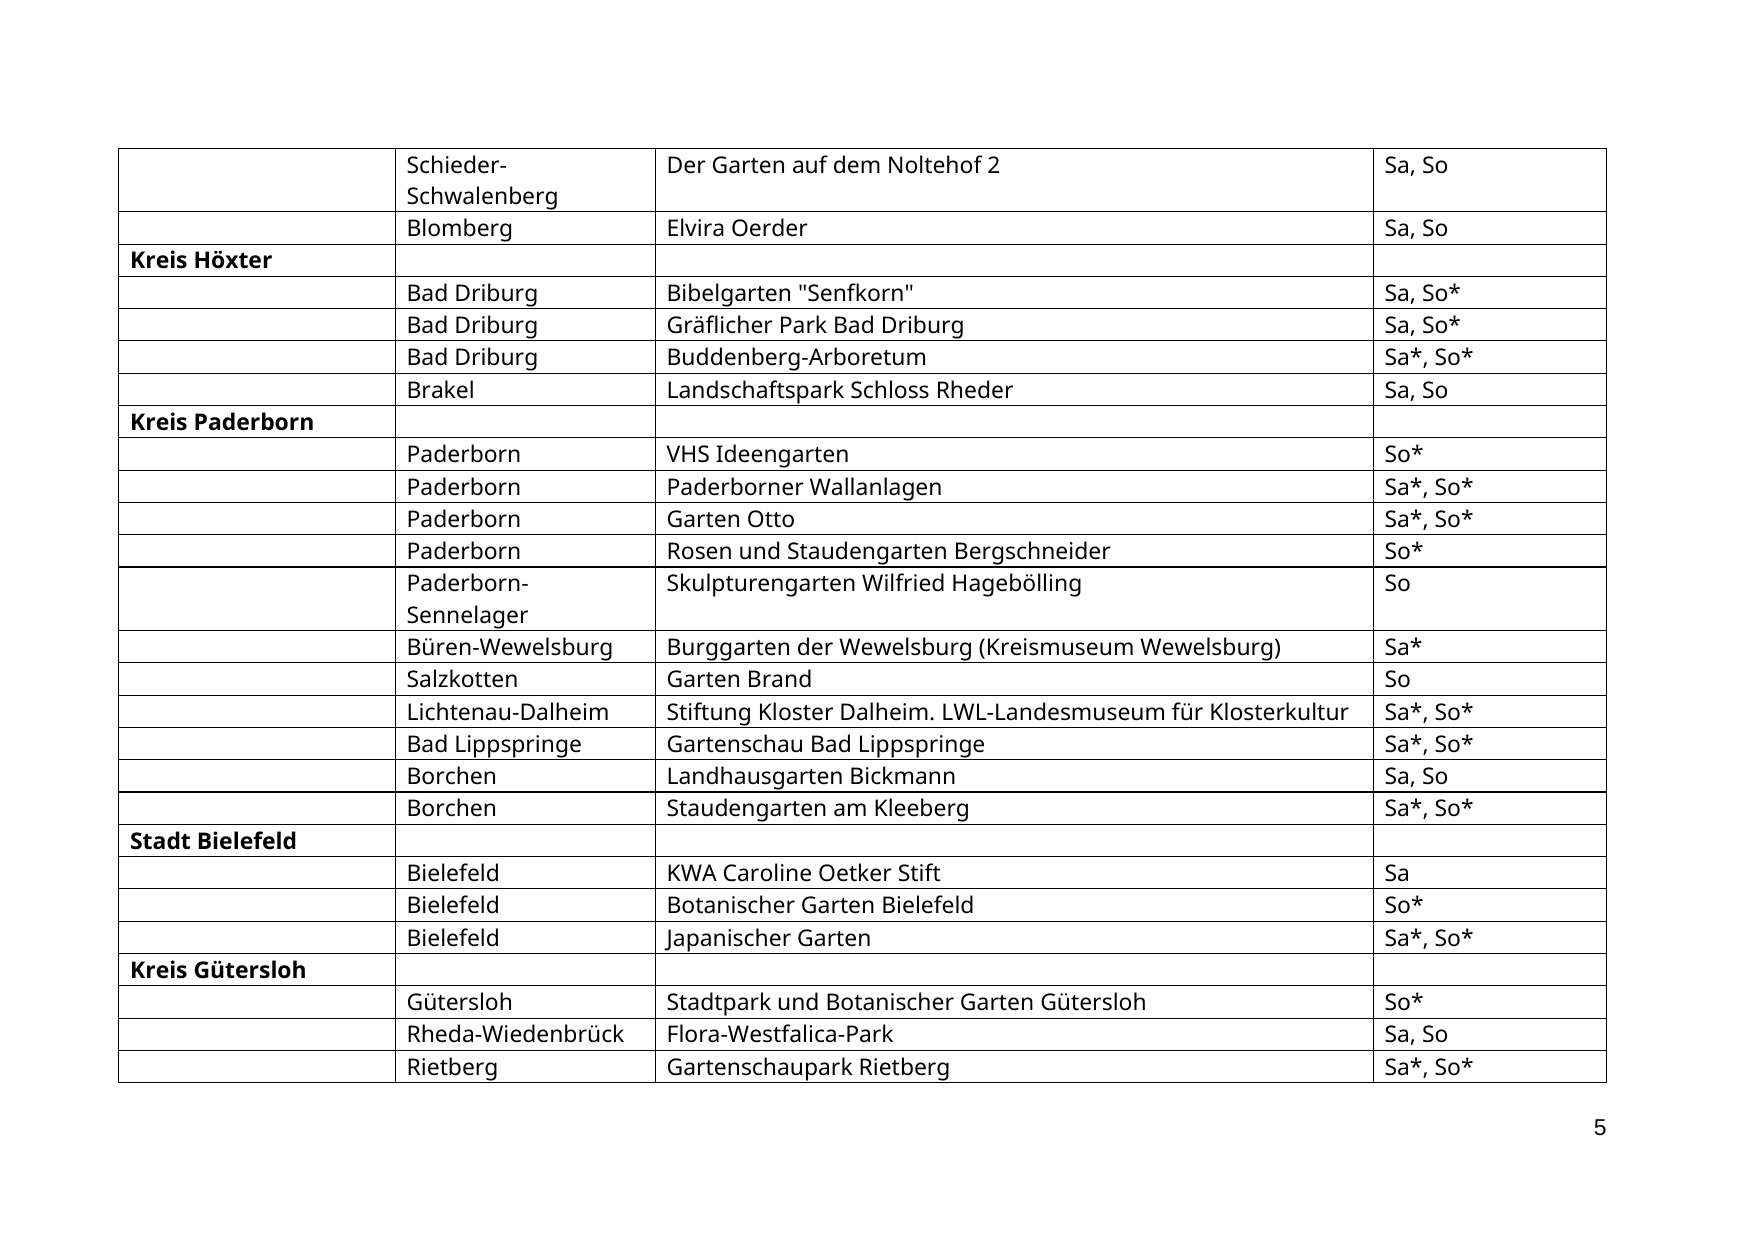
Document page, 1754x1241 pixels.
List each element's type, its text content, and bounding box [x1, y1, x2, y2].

table_cell [119, 212, 395, 243]
table_cell Bad Lippspringe [396, 728, 655, 759]
table_cell Sa [1374, 857, 1606, 888]
table_cell So [1374, 568, 1606, 630]
table_cell Sa*, So* [1374, 503, 1606, 534]
table_cell [119, 471, 395, 502]
table_cell Rosen und Staudengarten Bergschneider [656, 535, 1373, 566]
table_cell [656, 954, 1373, 985]
table_cell Sa*, So* [1374, 341, 1606, 373]
table_cell Bielefeld [396, 889, 655, 921]
table_cell Borchen [396, 793, 655, 824]
table_cell [119, 149, 395, 211]
table_cell Landschaftspark Schloss Rheder [656, 374, 1373, 405]
table_cell Staudengarten am Kleeberg [656, 793, 1373, 824]
table_cell [1374, 825, 1606, 856]
table_cell [119, 341, 395, 373]
table_cell Burggarten der Wewelsburg (Kreismuseum Wewelsburg) [656, 631, 1373, 662]
table_cell Sa, So* [1374, 309, 1606, 340]
table_cell Paderborn [396, 503, 655, 534]
table_cell Gräflicher Park Bad Driburg [656, 309, 1373, 340]
table_cell Sa, So [1374, 1019, 1606, 1050]
table_cell Stiftung Kloster Dalheim. LWL-Landesmuseum für Klosterkultur [656, 696, 1373, 727]
table_cell Stadt Bielefeld [119, 825, 395, 856]
table_cell [119, 728, 395, 759]
table_cell Sa*, So* [1374, 728, 1606, 759]
table_cell Skulpturengarten Wilfried Hagebölling [656, 568, 1373, 630]
table_cell [119, 1051, 395, 1082]
table_cell Der Garten auf dem Noltehof 2 [656, 149, 1373, 211]
table_cell Flora-Westfalica-Park [656, 1019, 1373, 1050]
table_cell So* [1374, 535, 1606, 566]
table_cell Sa, So [1374, 212, 1606, 243]
table_cell Sa*, So* [1374, 471, 1606, 502]
table_cell Elvira Oerder [656, 212, 1373, 243]
table_cell Gartenschau Bad Lippspringe [656, 728, 1373, 759]
table_cell Lichtenau-Dalheim [396, 696, 655, 727]
table_cell Bad Driburg [396, 341, 655, 373]
table_cell [119, 568, 395, 630]
table_cell [656, 825, 1373, 856]
table_cell [1374, 245, 1606, 276]
table_cell [119, 535, 395, 566]
table_cell Sa* [1374, 631, 1606, 662]
table_cell Salzkotten [396, 663, 655, 694]
table_cell Sa, So [1374, 374, 1606, 405]
table_cell Gartenschaupark Rietberg [656, 1051, 1373, 1082]
table_cell [396, 406, 655, 437]
table_cell Garten Otto [656, 503, 1373, 534]
table_cell [1374, 406, 1606, 437]
table_cell Sa, So [1374, 760, 1606, 791]
table_cell Paderborner Wallanlagen [656, 471, 1373, 502]
table_cell Sa*, So* [1374, 1051, 1606, 1082]
table_cell [119, 374, 395, 405]
table_cell [119, 696, 395, 727]
table_cell [119, 1019, 395, 1050]
table_cell Paderborn [396, 438, 655, 469]
table_cell Garten Brand [656, 663, 1373, 694]
table_cell Gütersloh [396, 986, 655, 1017]
table_cell Sa*, So* [1374, 922, 1606, 953]
table_cell Kreis Gütersloh [119, 954, 395, 985]
table_cell [119, 503, 395, 534]
table_cell Botanischer Garten Bielefeld [656, 889, 1373, 921]
table_cell Sa*, So* [1374, 793, 1606, 824]
table_cell KWA Caroline Oetker Stift [656, 857, 1373, 888]
table_cell Sa, So [1374, 149, 1606, 211]
table_cell Brakel [396, 374, 655, 405]
table_cell [656, 245, 1373, 276]
table_cell [396, 825, 655, 856]
table_cell [119, 663, 395, 694]
table_cell Sa, So* [1374, 277, 1606, 308]
table_cell So* [1374, 986, 1606, 1017]
table_cell Stadtpark und Botanischer Garten Gütersloh [656, 986, 1373, 1017]
table_cell Sa*, So* [1374, 696, 1606, 727]
table_cell [119, 277, 395, 308]
table_cell Blomberg [396, 212, 655, 243]
table_cell [119, 438, 395, 469]
table_cell [1374, 954, 1606, 985]
table_cell Rheda-Wiedenbrück [396, 1019, 655, 1050]
table_cell Buddenberg-Arboretum [656, 341, 1373, 373]
table_cell Bad Driburg [396, 309, 655, 340]
table_cell Bielefeld [396, 922, 655, 953]
table_cell [396, 245, 655, 276]
table_cell [119, 793, 395, 824]
table_cell [119, 631, 395, 662]
table_cell Büren-Wewelsburg [396, 631, 655, 662]
table_cell [119, 857, 395, 888]
table_cell So* [1374, 438, 1606, 469]
table_cell Bad Driburg [396, 277, 655, 308]
table_cell Schieder-Schwalenberg [396, 149, 655, 211]
table_cell Borchen [396, 760, 655, 791]
table_cell Paderborn [396, 471, 655, 502]
table_cell So* [1374, 889, 1606, 921]
table_cell [119, 309, 395, 340]
table_cell [119, 889, 395, 921]
table_cell Bielefeld [396, 857, 655, 888]
table_cell [119, 986, 395, 1017]
table_cell So [1374, 663, 1606, 694]
table_cell Paderborn-Sennelager [396, 568, 655, 630]
table_cell Bibelgarten "Senfkorn" [656, 277, 1373, 308]
table_cell Kreis Paderborn [119, 406, 395, 437]
table_cell [396, 954, 655, 985]
table_cell Kreis Höxter [119, 245, 395, 276]
table_cell Paderborn [396, 535, 655, 566]
table_cell [119, 760, 395, 791]
table_cell Landhausgarten Bickmann [656, 760, 1373, 791]
table_cell Rietberg [396, 1051, 655, 1082]
table_cell [119, 922, 395, 953]
table_cell Japanischer Garten [656, 922, 1373, 953]
table_cell VHS Ideengarten [656, 438, 1373, 469]
table_cell [656, 406, 1373, 437]
